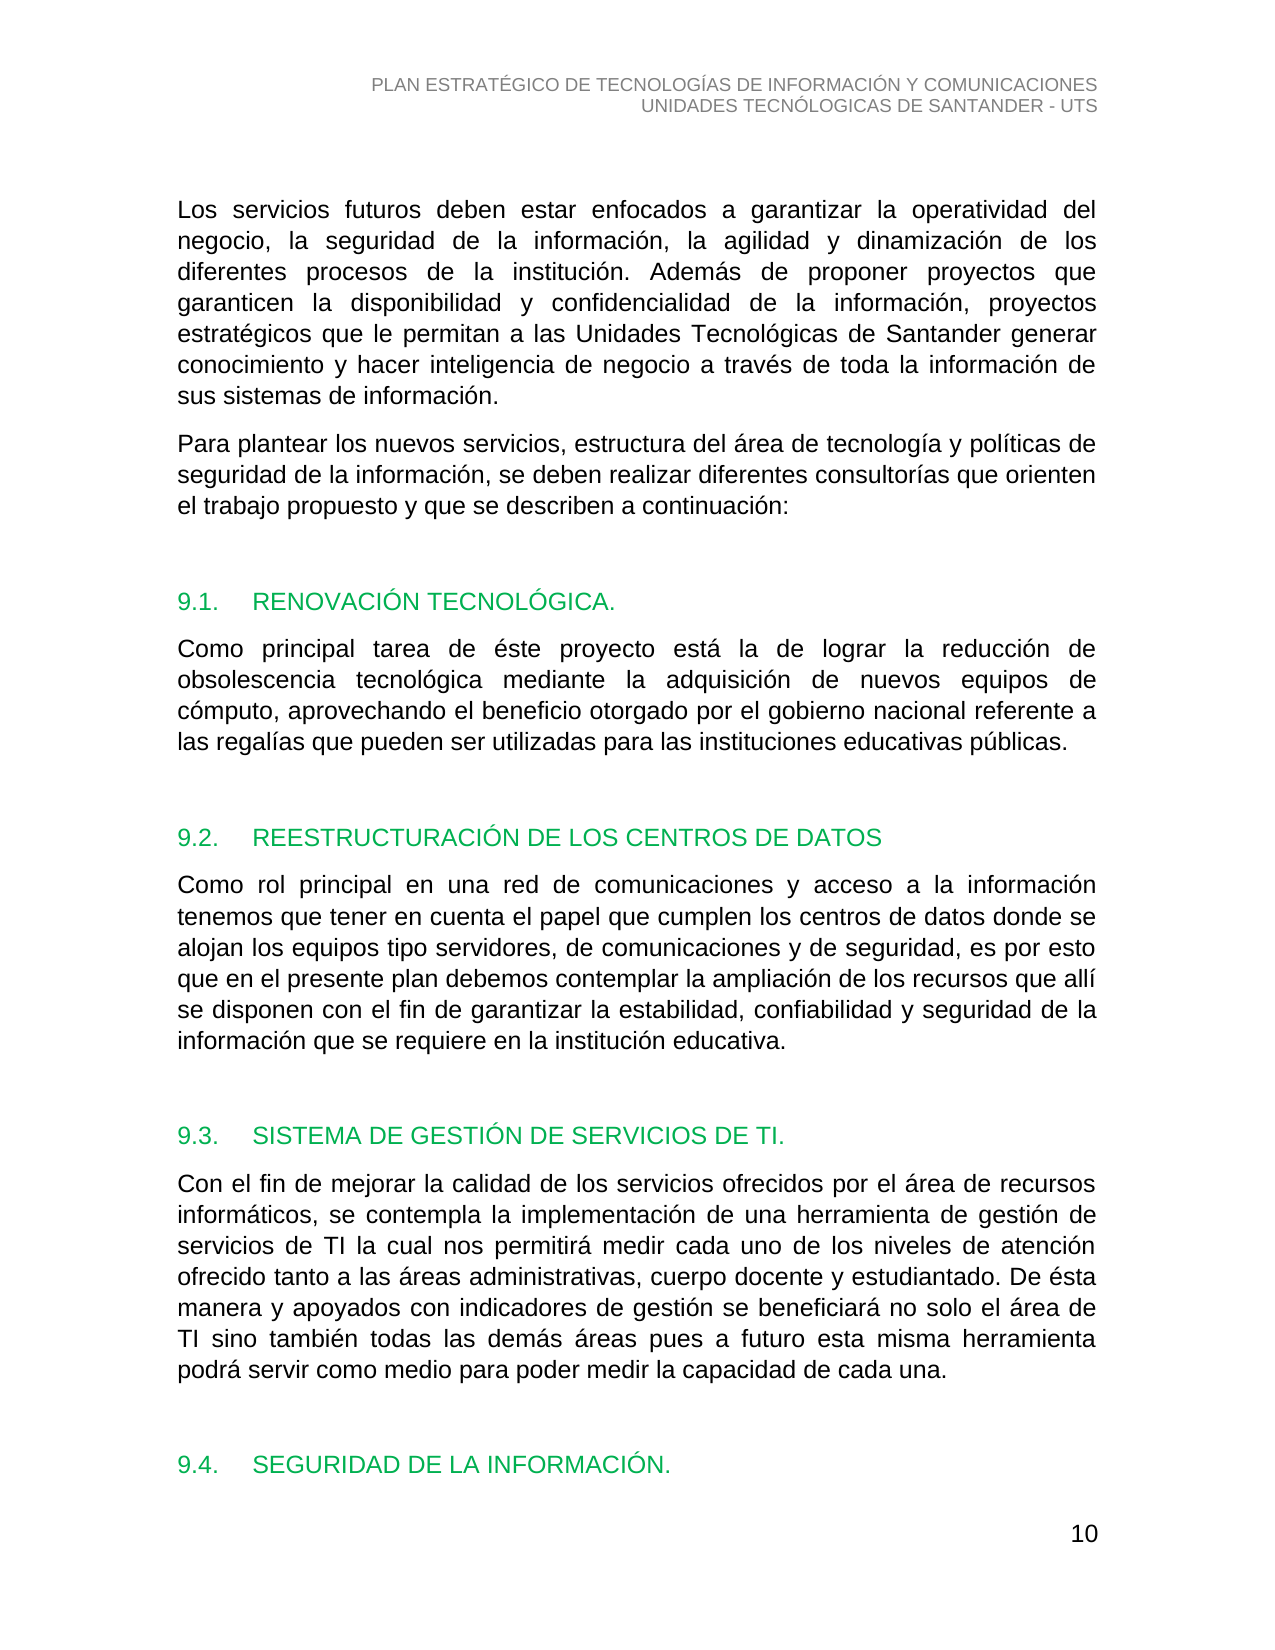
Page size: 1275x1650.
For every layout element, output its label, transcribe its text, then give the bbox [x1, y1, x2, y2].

text Los servicios futuros deben estar enfocados a garantizar la operatividad del negocio, la seguridad de la información, la agilidad y dinamización de los diferentes procesos de la institución. Además de proponer proyectos que garanticen la disponibilidad y confidencialidad de la información, proyectos estratégicos que le permitan a las Unidades Tecnológicas de Santander generar conocimiento y hacer inteligencia de negocio a través de toda la información de sus sistemas de información. [177, 195, 1098, 410]
text Con el fin de mejorar la calidad de los servicios ofrecidos por el área de recursos informáticos, se contempla la implementación de una herramienta de gestión de servicios de TI la cual nos permitirá medir cada uno de los niveles de atención ofrecido tanto a las áreas administrativas, cuerpo docente y estudiantado. De ésta manera y apoyados con indicadores de gestión se beneficiará no solo el área de TI sino también todas las demás áreas pues a futuro esta misma herramienta podrá servir como medio para poder medir la capacidad de cada una. [177, 1169, 1098, 1384]
subtitle RENOVACIÓN TECNOLÓGICA. [177, 586, 1098, 615]
text Como rol principal en una red de comunicaciones y acceso a la información tenemos que tener en cuenta el papel que cumplen los centros de datos donde se alojan los equipos tipo servidores, de comunicaciones y de seguridad, es por esto que en el presente plan debemos contemplar la ampliación de los recursos que allí se disponen con el fin de garantizar la estabilidad, confiabilidad y seguridad de la información que se requiere en la institución educativa. [177, 870, 1098, 1054]
text Como principal tarea de éste proyecto está la de lograr la reducción de obsolescencia tecnológica mediante la adquisición de nuevos equipos de cómputo, aprovechando el beneficio otorgado por el gobierno nacional referente a las regalías que pueden ser utilizadas para las instituciones educativas públicas. [177, 634, 1098, 756]
subtitle SEGURIDAD DE LA INFORMACIÓN. [177, 1450, 1098, 1479]
text Para plantear los nuevos servicios, estructura del área de tecnología y políticas de seguridad de la información, se deben realizar diferentes consultorías que orienten el trabajo propuesto y que se describen a continuación: [177, 429, 1098, 520]
subtitle SISTEMA DE GESTIÓN DE SERVICIOS DE TI. [177, 1121, 1098, 1150]
subtitle REESTRUCTURACIÓN DE LOS CENTROS DE DATOS [177, 823, 1098, 851]
